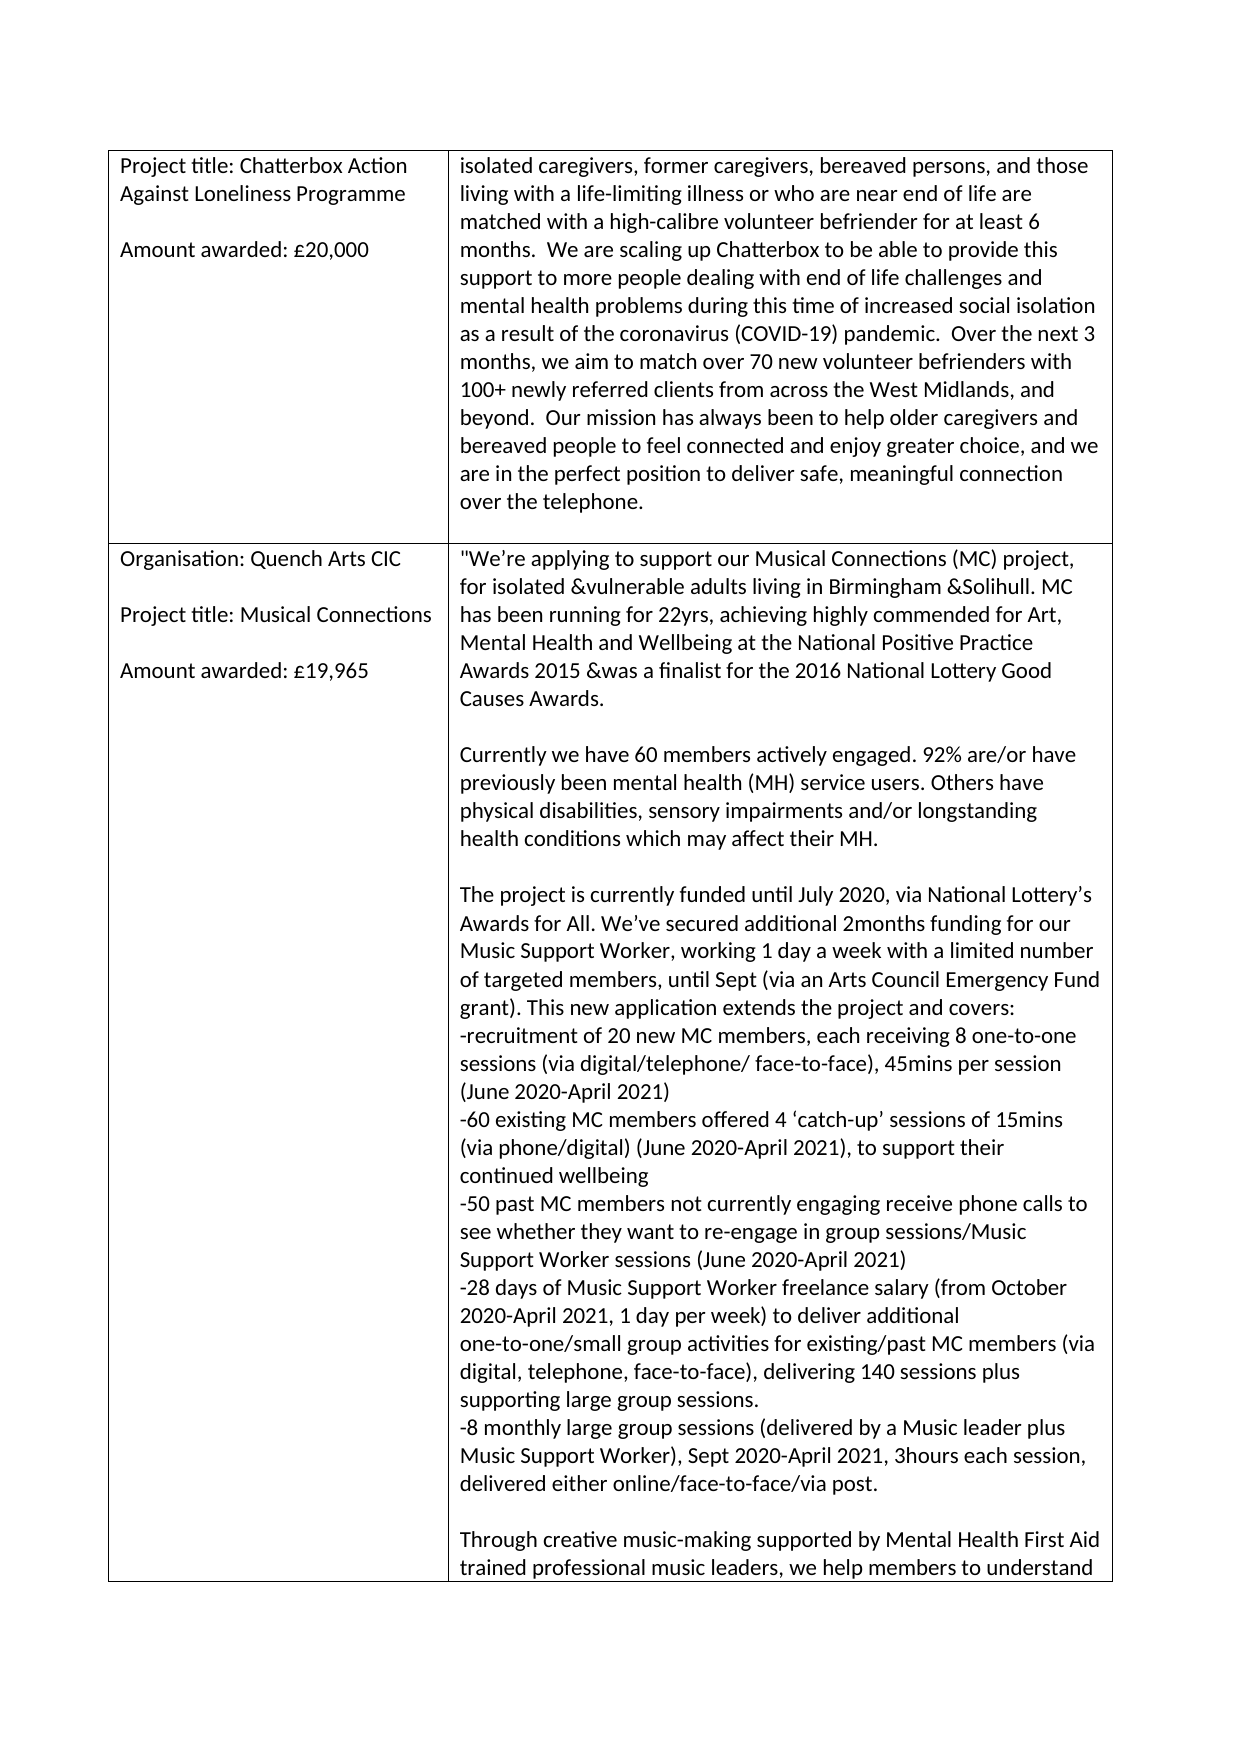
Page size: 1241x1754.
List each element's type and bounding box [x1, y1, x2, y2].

table_cell [109, 151, 448, 543]
table_cell [449, 544, 1112, 1581]
table_cell [109, 544, 448, 1581]
table_cell [449, 151, 1112, 543]
